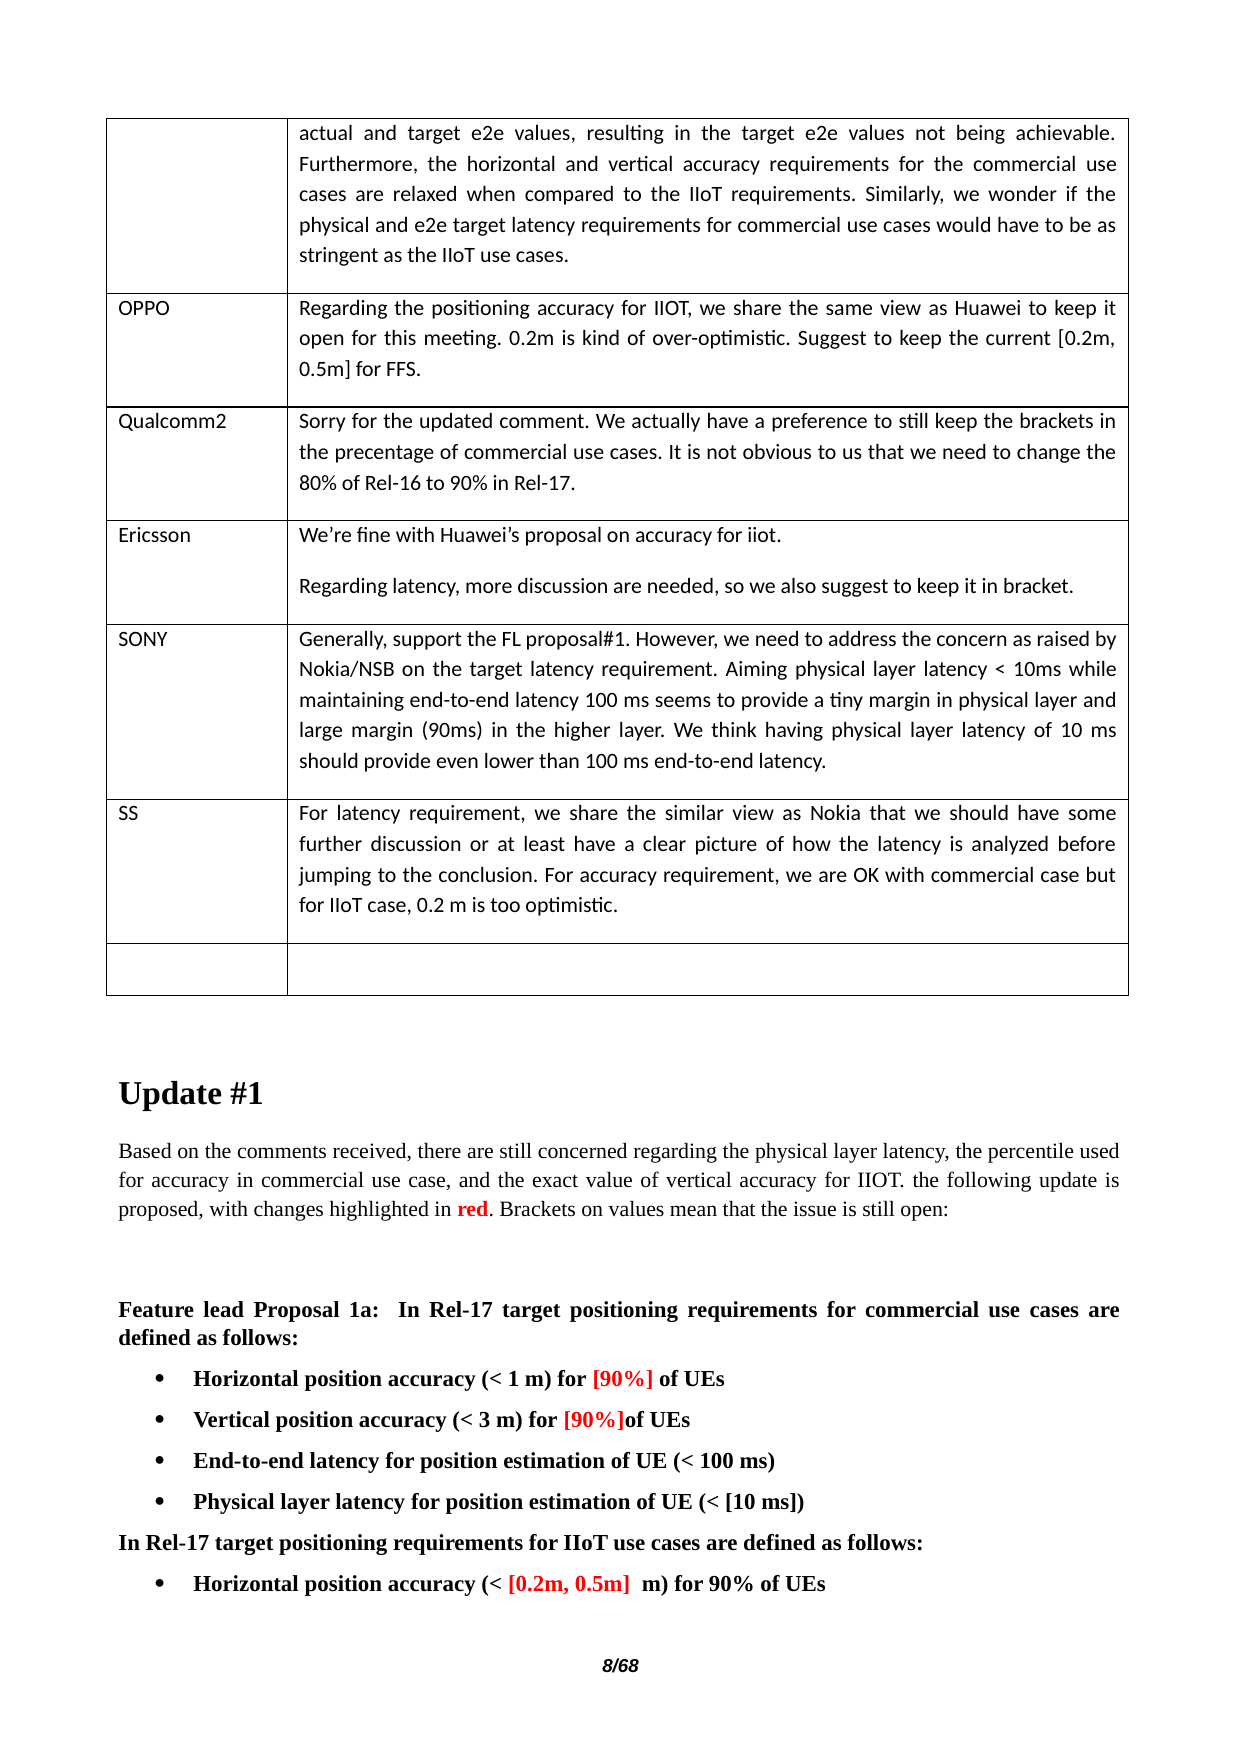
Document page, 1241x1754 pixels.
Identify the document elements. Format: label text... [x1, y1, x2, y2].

list Feature lead Proposal 1a: In Rel-17 target positioning requirements for commercial use cases are defined as follows: [118, 1296, 1122, 1351]
table_cell Regarding the positioning accuracy for IIOT, we share the same view as Huawei to keep it open for this meeting. 0.2m is kind of over-optimistic. Suggest to keep the current [0.2m, 0.5m] for FFS. [288, 294, 1128, 406]
table_cell Ericsson [107, 521, 287, 624]
table_cell [107, 944, 287, 995]
list Physical layer latency for position estimation of UE (< [10 ms]) [156, 1488, 1122, 1514]
table_cell Qualcomm2 [107, 408, 287, 520]
table_cell OPPO [107, 294, 287, 406]
table_cell SS [107, 800, 287, 943]
table_cell [288, 944, 1128, 995]
table_cell SONY [107, 625, 287, 798]
list Horizontal position accuracy (< 1 m) for [90%] of UEs [156, 1365, 1122, 1392]
text Based on the comments received, there are still concerned regarding the physical layer latency, the percentile used for accuracy in commercial use case, and the exact value of vertical accuracy for IIOT. the following update is proposed, with changes highlighted in red. Brackets on values mean that the issue is still open: [118, 1138, 1122, 1221]
list End-to-end latency for position estimation of UE (< 100 ms) [156, 1447, 1122, 1473]
table_cell Sorry for the updated comment. We actually have a preference to still keep the brackets in the precentage of commercial use cases. It is not obvious to us that we need to change the 80% of Rel-16 to 90% in Rel-17. [288, 408, 1128, 520]
subtitle Update #1 [118, 1073, 1122, 1111]
table_cell We’re fine with Huawei’s proposal on accuracy for iiot. Regarding latency, more discussion are needed, so we also suggest to keep it in bracket. [288, 521, 1128, 624]
list Vertical position accuracy (< 3 m) for [90%]of UEs [156, 1406, 1122, 1432]
list Horizontal position accuracy (< [0.2m, 0.5m] m) for 90% of UEs [156, 1570, 1122, 1596]
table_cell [107, 119, 287, 293]
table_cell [288, 119, 1128, 293]
table_cell For latency requirement, we share the similar view as Nokia that we should have some further discussion or at least have a clear picture of how the latency is analyzed before jumping to the conclusion. For accuracy requirement, we are OK with commercial case but for IIoT case, 0.2 m is too optimistic. [288, 800, 1128, 943]
table_cell Generally, support the FL proposal#1. However, we need to address the concern as raised by Nokia/NSB on the target latency requirement. Aiming physical layer latency < 10ms while maintaining end-to-end latency 100 ms seems to provide a tiny margin in physical layer and large margin (90ms) in the higher layer. We think having physical layer latency of 10 ms should provide even lower than 100 ms end-to-end latency. [288, 625, 1128, 798]
list In Rel-17 target positioning requirements for IIoT use cases are defined as follows: [118, 1529, 1122, 1555]
